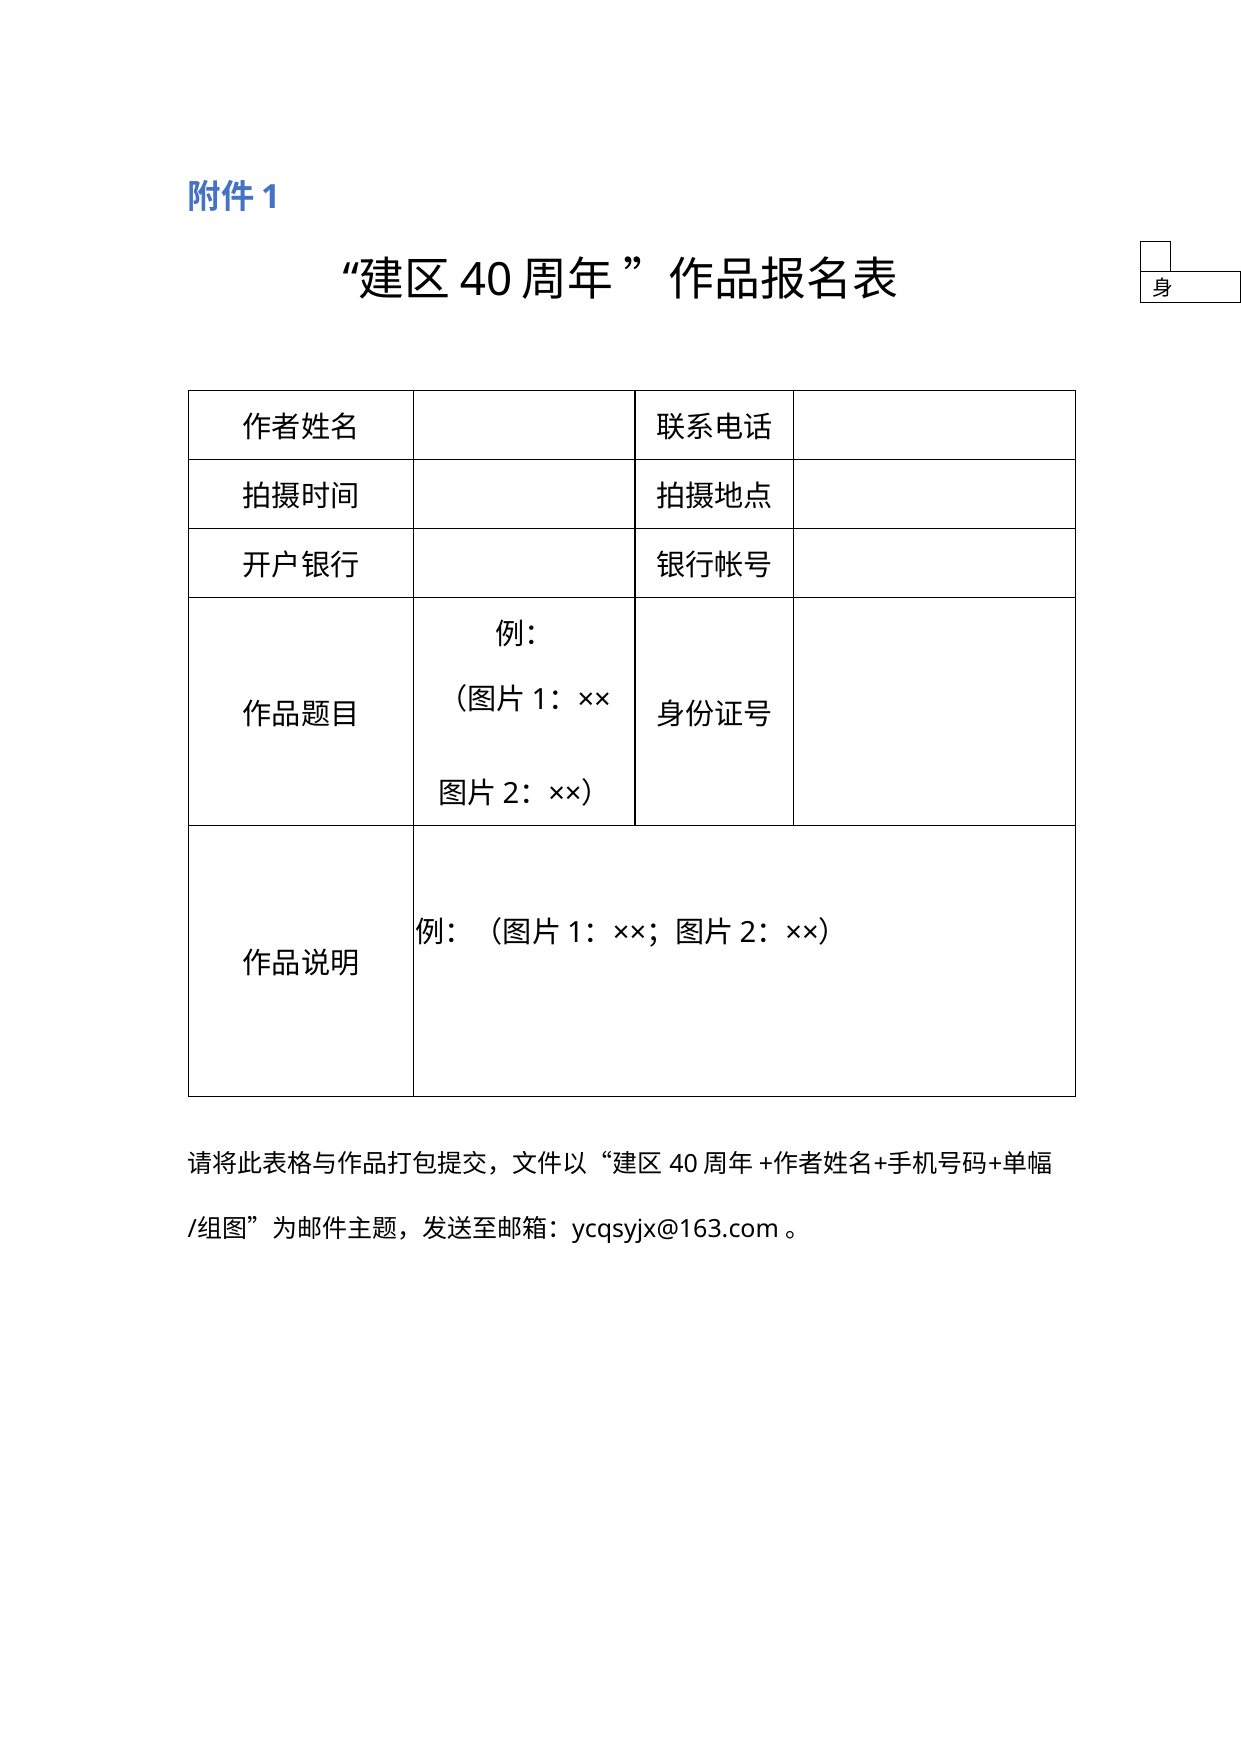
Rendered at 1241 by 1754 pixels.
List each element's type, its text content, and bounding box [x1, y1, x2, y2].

text 附件1 [187, 162, 1053, 227]
table_cell [414, 460, 634, 528]
table_cell 拍摄地点 [636, 460, 793, 528]
table_cell [794, 529, 1075, 597]
table_header 联系电话 [636, 391, 793, 459]
table_cell 开户银行 [189, 529, 413, 597]
table_cell [414, 529, 634, 597]
table_cell 作品说明 [189, 826, 413, 1096]
table_cell 拍摄时间 [189, 460, 413, 528]
table_cell 例： （图片1：×× 图片2：××） [414, 598, 634, 825]
table_cell 作品题目 [189, 598, 413, 825]
text “建区40周年 ”作品报名表 [187, 227, 1053, 324]
table_cell [794, 598, 1075, 825]
table_header [1141, 242, 1170, 271]
table_header 作者姓名 [189, 391, 413, 459]
table_cell 例：（图片1：××；图片2：××） [414, 826, 1075, 1096]
text 请将此表格与作品打包提交，文件以“建区40周年 +作者姓名+手机号码+单幅/组图”为邮件主题，发送至邮箱：ycqsyjx@163.com 。 [187, 1129, 1053, 1259]
table_cell 身 [1141, 272, 1240, 302]
table_cell 银行帐号 [636, 529, 793, 597]
table_cell 身份证号 [636, 598, 793, 825]
table_header [414, 391, 634, 459]
table_cell [794, 460, 1075, 528]
table_header [794, 391, 1075, 459]
